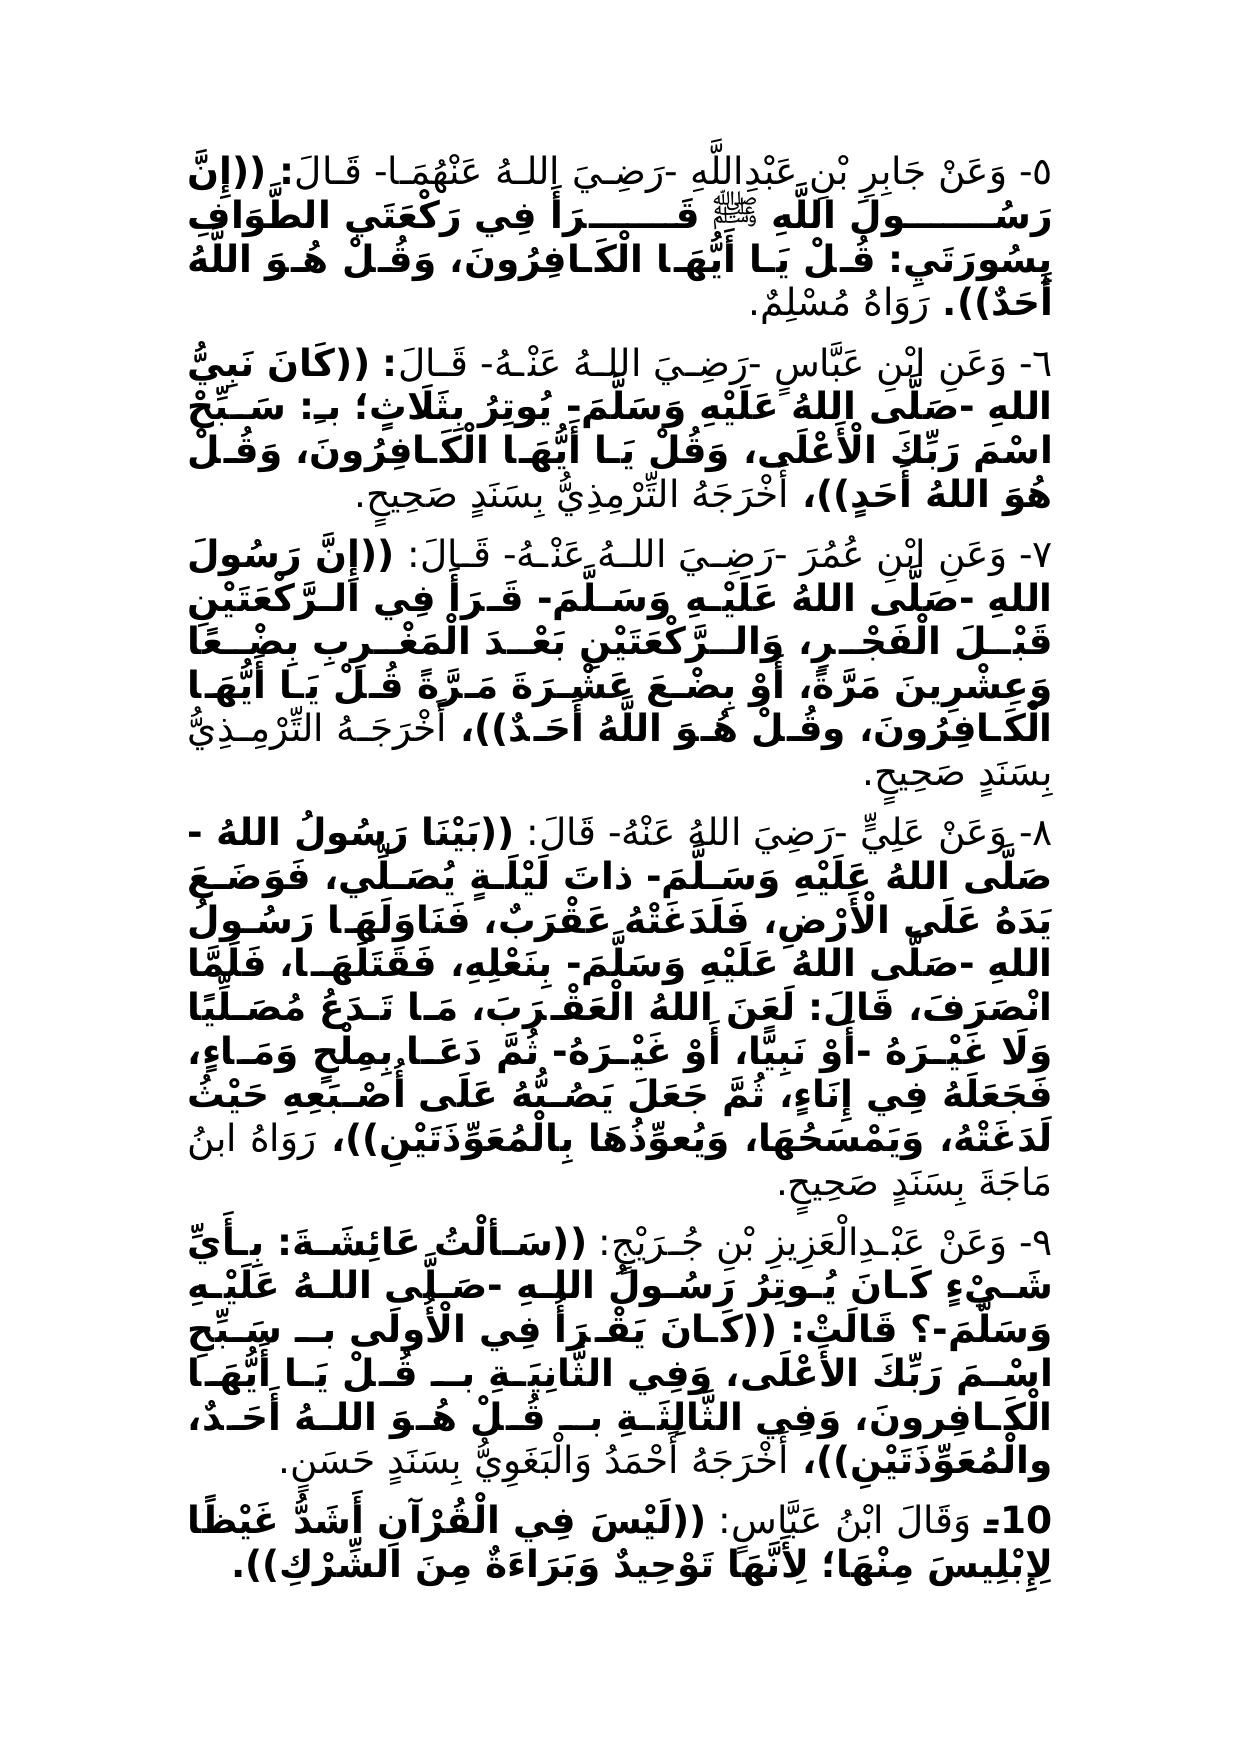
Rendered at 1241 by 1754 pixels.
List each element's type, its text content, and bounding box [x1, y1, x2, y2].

text ٧- وَعَنِ ابْنِ عُمُرَ -رَضِيَ اللهُ عَنْهُ- قَالَ: ((إِنَّ رَسُولَ اللهِ -صَلَّى اللهُ عَلَيْهِ وَسَلَّمَ- قَرَأَ فِي الرَّكْعَتَيْنِ قَبْلَ الْفَجْرِ، وَالرَّكْعَتَيْنِ بَعْدَ الْمَغْرِبِ بِضْعًا وَعِشْرِينَ مَرَّةً، أَوْ بِضْعَ عَشْرَةَ مَرَّةً قُلْ يَا أَيُّهَا الْكَافِرُونَ، وقُلْ هُوَ اللَّهُ أَحَدٌ))، أَخْرَجَهُ التِّرْمِذِيُّ بِسَنَدٍ صَحِيحٍ. [187, 532, 1053, 794]
text ٥- وَعَنْ جَابِرِ بْنِ عَبْدِاللَّهِ -رَضِيَ اللهُ عَنْهُمَا- قَالَ: ((إِنَّ رَسُولَ اللَّهِ ﷺ قَرَأَ فِي رَكْعَتَي الطَّوَافِ بِسُورَتَيِ: قُلْ يَا أَيُّهَا الْكَافِرُونَ، وَقُلْ هُوَ اللَّهُ أَحَدٌ)). رَوَاهُ مُسْلِمٌ. [187, 150, 1053, 324]
text 10- وَقَالَ ابْنُ عَبَّاسٍ: ((لَيْسَ فِي الْقُرْآنِ أَشَدُّ غَيْظًا لِإِبْلِيسَ مِنْهَا؛ لِأَنَّهَا تَوْحِيدٌ وَبَرَاءَةٌ مِنَ الشِّرْكِ)). [187, 1499, 1053, 1586]
text ٨- وَعَنْ عَلِيٍّ -رَضِيَ اللهُ عَنْهُ- قَالَ: ((بَيْنَا رَسُولُ اللهُ -صَلَّى اللهُ عَلَيْهِ وَسَلَّمَ- ذاتَ لَيْلَةٍ يُصَلِّي، فَوَضَعَ يَدَهُ عَلَى الْأَرْضِ، فَلَدَغَتْهُ عَقْرَبٌ، فَنَاوَلَهَا رَسُولُ اللهِ -صَلَّى اللهُ عَلَيْهِ وَسَلَّمَ- بِنَعْلِهِ، فَقَتَلَهَا، فَلَمَّا انْصَرَفَ، قَالَ: لَعَنَ اللهُ الْعَقْرَبَ، مَا تَدَعُ مُصَلِّيًا وَلَا غَيْرَهُ -أَوْ نَبِيًّا، أَوْ غَيْرَهُ- ثُمَّ دَعَا بِمِلْحٍ وَمَاءٍ، فَجَعَلَهُ فِي إِنَاءٍ، ثُمَّ جَعَلَ يَصُبُّهُ عَلَى أُصْبَعِهِ حَيْثُ لَدَغَتْهُ، وَيَمْسَحُهَا، وَيُعوِّذُهَا بِالْمُعَوِّذَتَيْنِ))، رَوَاهُ ابنُ مَاجَةَ بِسَنَدٍ صَحِيحٍ. [187, 811, 1053, 1204]
text ٦- وَعَنِ ابْنِ عَبَّاسٍ -رَضِيَ اللهُ عَنْهُ- قَالَ: ((كَانَ نَبِيُّ اللهِ -صَلَّى اللهُ عَلَيْهِ وَسَلَّمَ- يُوتِرُ بِثَلَاثٍ؛ بـِ: سَبِّحْ اسْمَ رَبِّكَ الْأَعْلَى، وَقُلْ يَا أَيُّهَا الْكَافِرُونَ، وَقُلْ هُوَ اللهُ أَحَدٍ))، أَخْرَجَهُ التِّرْمِذِيُّ بِسَنَدٍ صَحِيحٍ. [187, 341, 1053, 516]
text ٩- وَعَنْ عَبْدِالْعَزِيزِ بْنِ جُرَيْجٍ: ((سَألْتُ عَائِشَةَ: بِأَيِّ شَيْءٍ كَانَ يُوتِرُ رَسُولُ اللهِ -صَلَّى اللهُ عَلَيْهِ وَسَلَّمَ-؟ قَالَتْ: ((كَانَ يَقْرَأُ فِي الْأُولَى بـ سَبِّحِ اسْمَ رَبِّكَ الأَعْلَى، وَفِي الثَّانِيَةِ بـ قُلْ يَا أَيُّهَا الْكَافِرونَ، وَفِي الثَّالِثَةِ بـ قُلْ هُوَ اللهُ أَحَدٌ، والْمُعَوِّذَتَيْنِ))، أَخْرَجَهُ أَحْمَدُ وَالْبَغَوِيُّ بِسَنَدٍ حَسَنٍ. [187, 1221, 1053, 1482]
